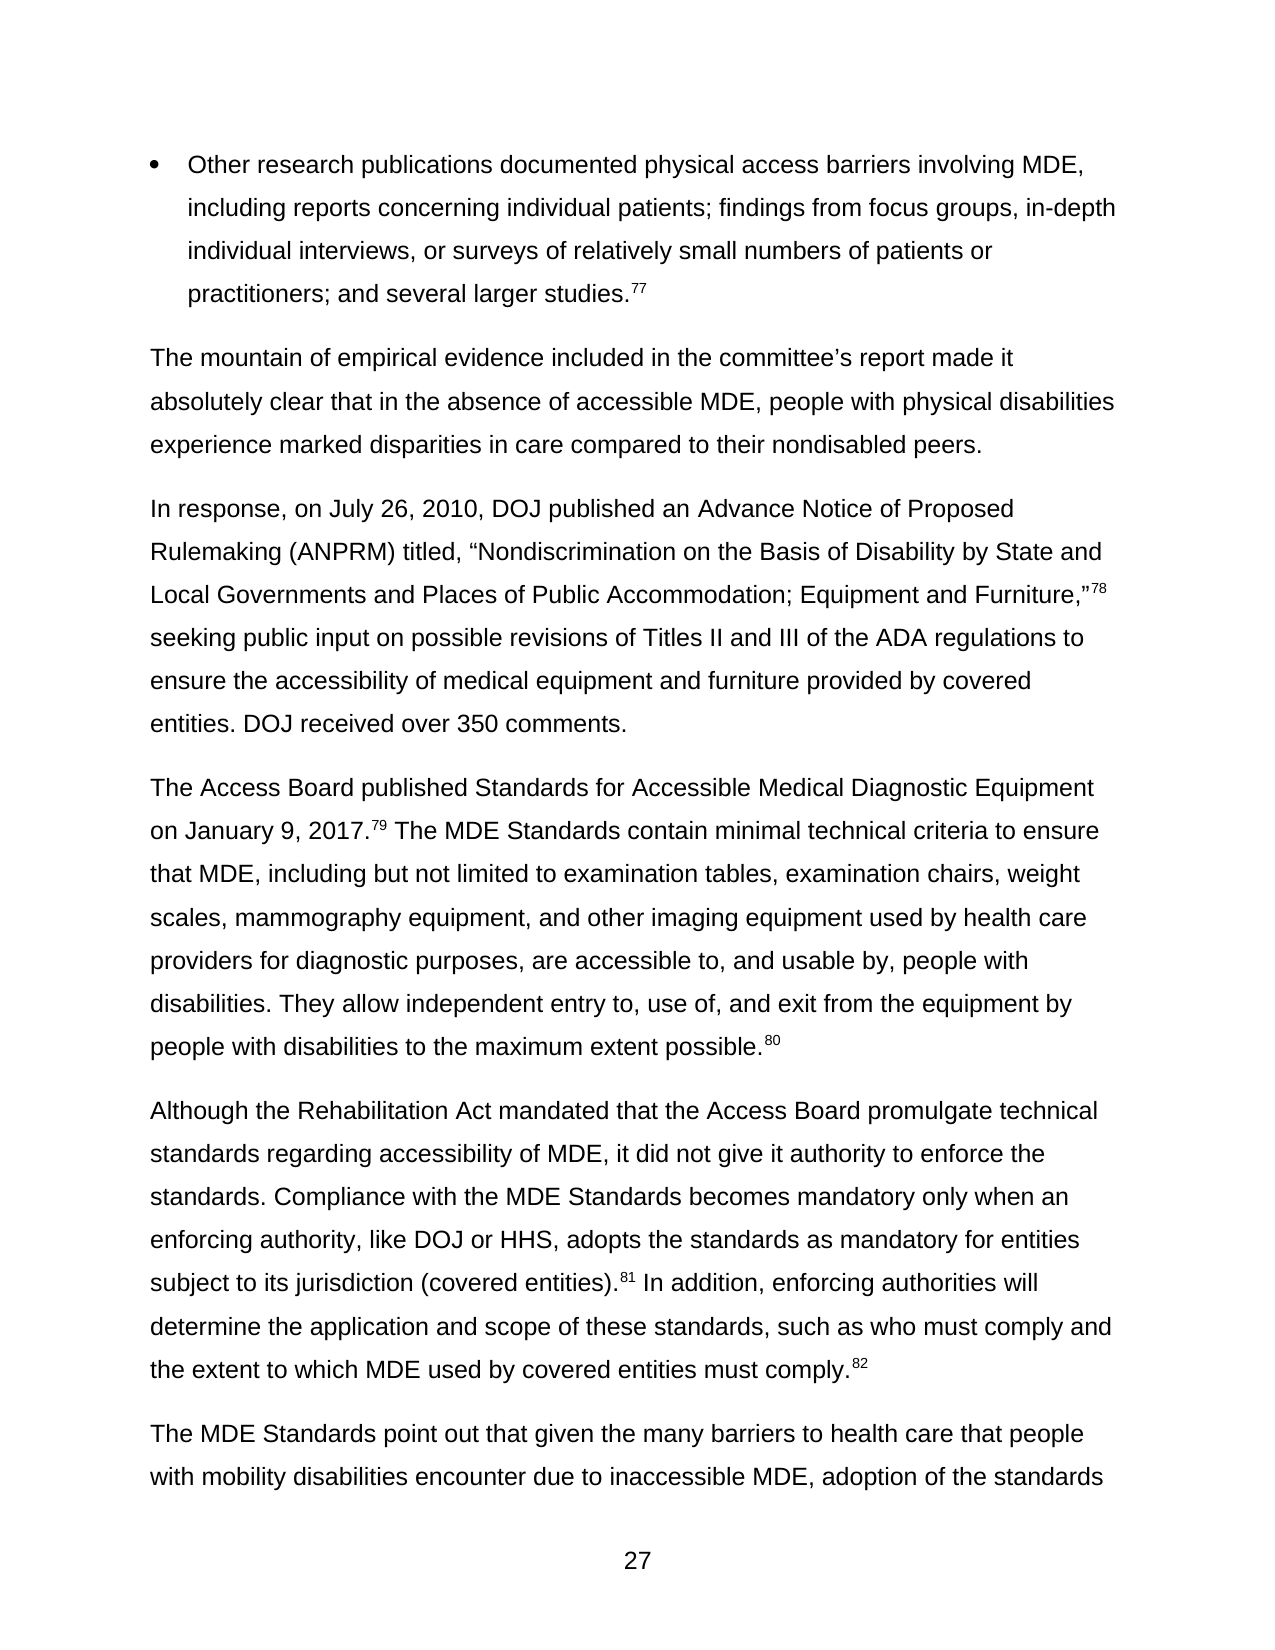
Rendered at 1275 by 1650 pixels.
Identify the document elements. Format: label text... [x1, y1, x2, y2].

text The Access Board published Standards for Accessible Medical Diagnostic Equipment on January 9, 2017. The MDE Standards contain minimal technical criteria to ensure that MDE, including but not limited to examination tables, examination chairs, weight scales, mammography equipment, and other imaging equipment used by health care providers for diagnostic purposes, are accessible to, and usable by, people with disabilities. They allow independent entry to, use of, and exit from the equipment by people with disabilities to the maximum extent possible. [150, 773, 1125, 1061]
text In response, on July 26, 2010, DOJ published an Advance Notice of Proposed Rulemaking (ANPRM) titled, “Nondiscrimination on the Basis of Disability by State and Local Governments and Places of Public Accommodation; Equipment and Furniture,” seeking public input on possible revisions of Titles II and III of the ADA regulations to ensure the accessibility of medical equipment and furniture provided by covered entities. DOJ received over 350 comments. [150, 494, 1125, 738]
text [150, 1419, 1125, 1491]
text The mountain of empirical evidence included in the committee’s report made it absolutely clear that in the absence of accessible MDE, people with physical disabilities experience marked disparities in care compared to their nondisabled peers. [150, 343, 1125, 458]
text Other research publications documented physical access barriers involving MDE, including reports concerning individual patients; findings from focus groups, in-depth individual interviews, or surveys of relatively small numbers of patients or practitioners; and several larger studies. [150, 150, 1125, 308]
text Although the Rehabilitation Act mandated that the Access Board promulgate technical standards regarding accessibility of MDE, it did not give it authority to enforce the standards. Compliance with the MDE Standards becomes mandatory only when an enforcing authority, like DOJ or HHS, adopts the standards as mandatory for entities subject to its jurisdiction (covered entities). In addition, enforcing authorities will determine the application and scope of these standards, such as who must comply and the extent to which MDE used by covered entities must comply. [150, 1096, 1125, 1383]
